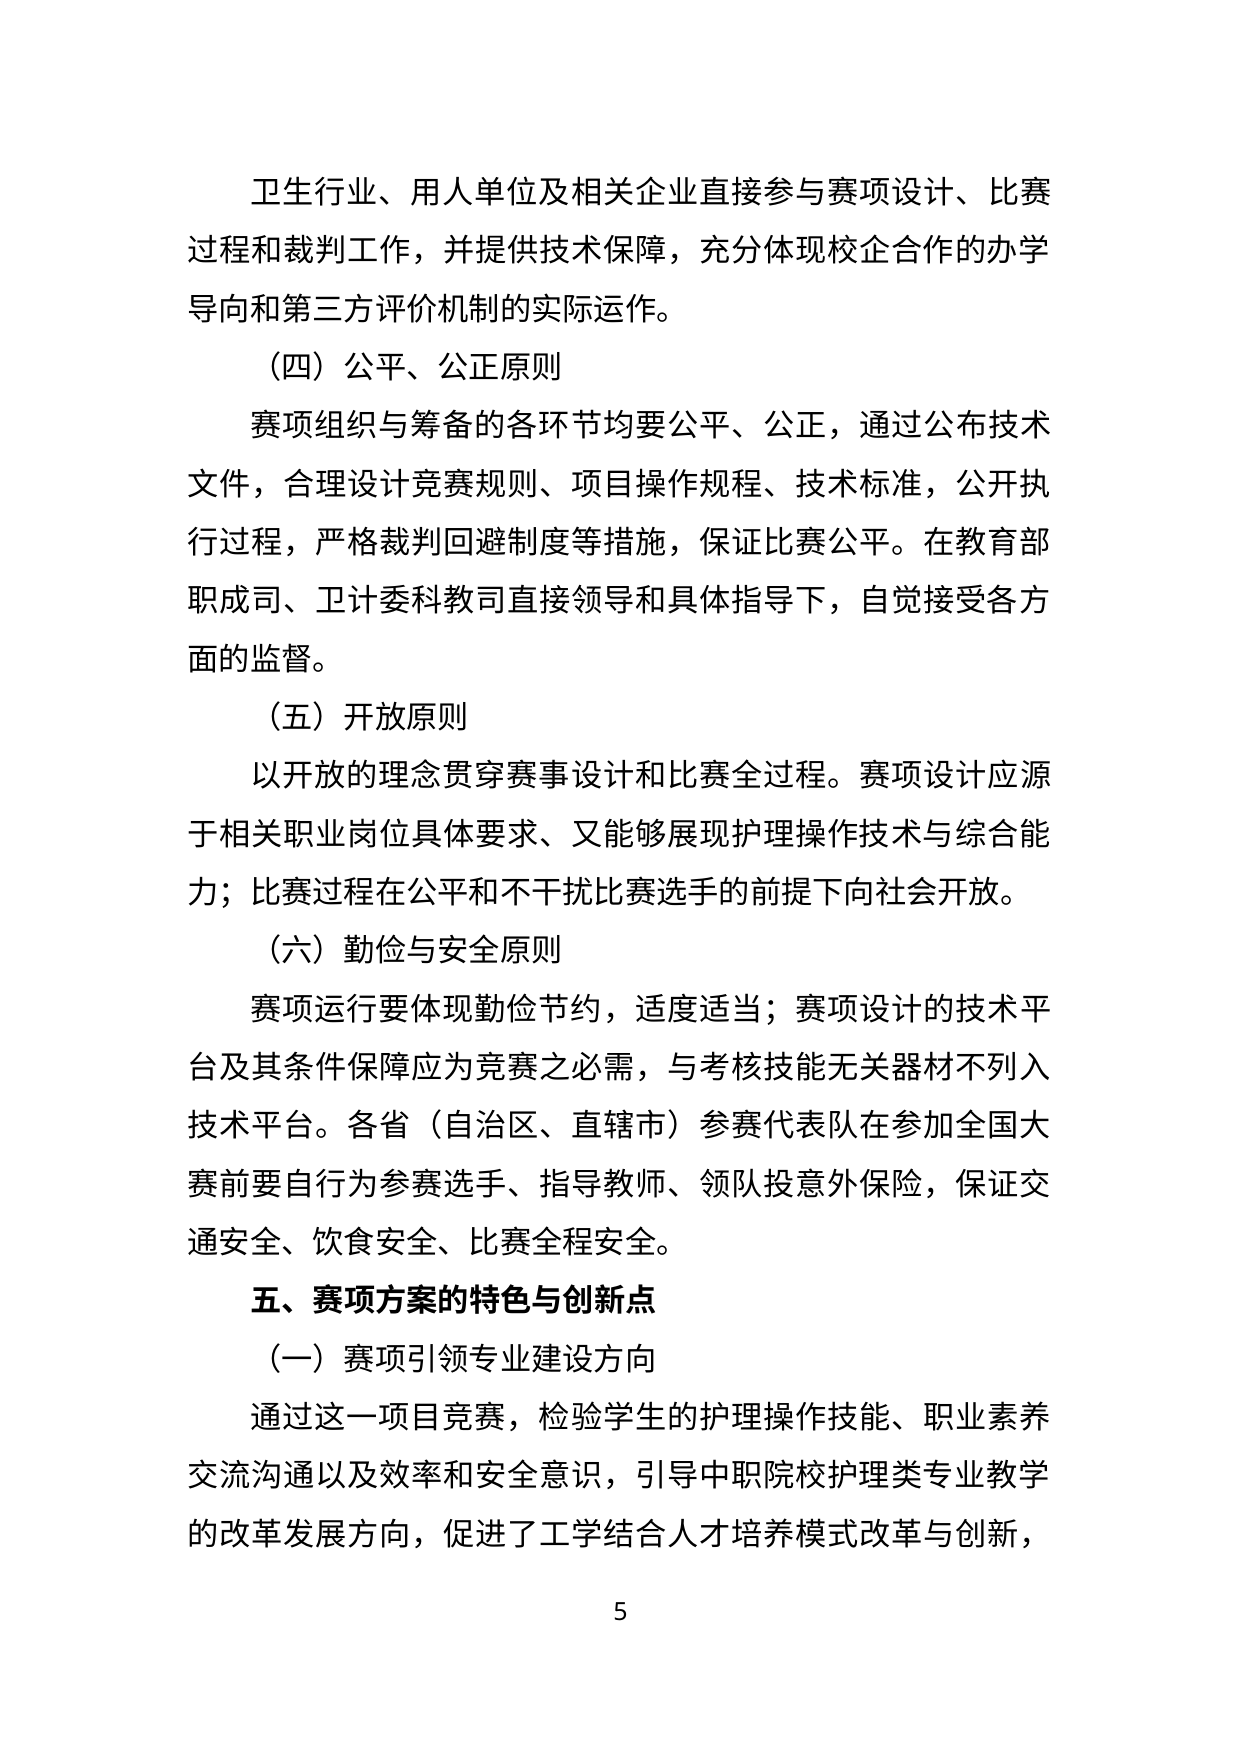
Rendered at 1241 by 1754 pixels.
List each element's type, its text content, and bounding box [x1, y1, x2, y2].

text （四）公平、公正原则 [187, 332, 1053, 390]
text 卫生行业、用人单位及相关企业直接参与赛项设计、比赛过程和裁判工作，并提供技术保障，充分体现校企合作的办学导向和第三方评价机制的实际运作。 [187, 157, 1053, 332]
text （一）赛项引领专业建设方向 [187, 1323, 1053, 1382]
text 赛项组织与筹备的各环节均要公平、公正，通过公布技术文件，合理设计竞赛规则、项目操作规程、技术标准，公开执行过程，严格裁判回避制度等措施，保证比赛公平。在教育部职成司、卫计委科教司直接领导和具体指导下，自觉接受各方面的监督。 [187, 390, 1053, 682]
text （五）开放原则 [187, 682, 1053, 740]
text 五、赛项方案的特色与创新点 [187, 1265, 1053, 1323]
text （六）勤俭与安全原则 [187, 915, 1053, 973]
text 以开放的理念贯穿赛事设计和比赛全过程。赛项设计应源于相关职业岗位具体要求、又能够展现护理操作技术与综合能力；比赛过程在公平和不干扰比赛选手的前提下向社会开放。 [187, 740, 1053, 915]
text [187, 1382, 1053, 1557]
text 赛项运行要体现勤俭节约，适度适当；赛项设计的技术平台及其条件保障应为竞赛之必需，与考核技能无关器材不列入技术平台。各省（自治区、直辖市）参赛代表队在参加全国大赛前要自行为参赛选手、指导教师、领队投意外保险，保证交通安全、饮食安全、比赛全程安全。 [187, 973, 1053, 1265]
